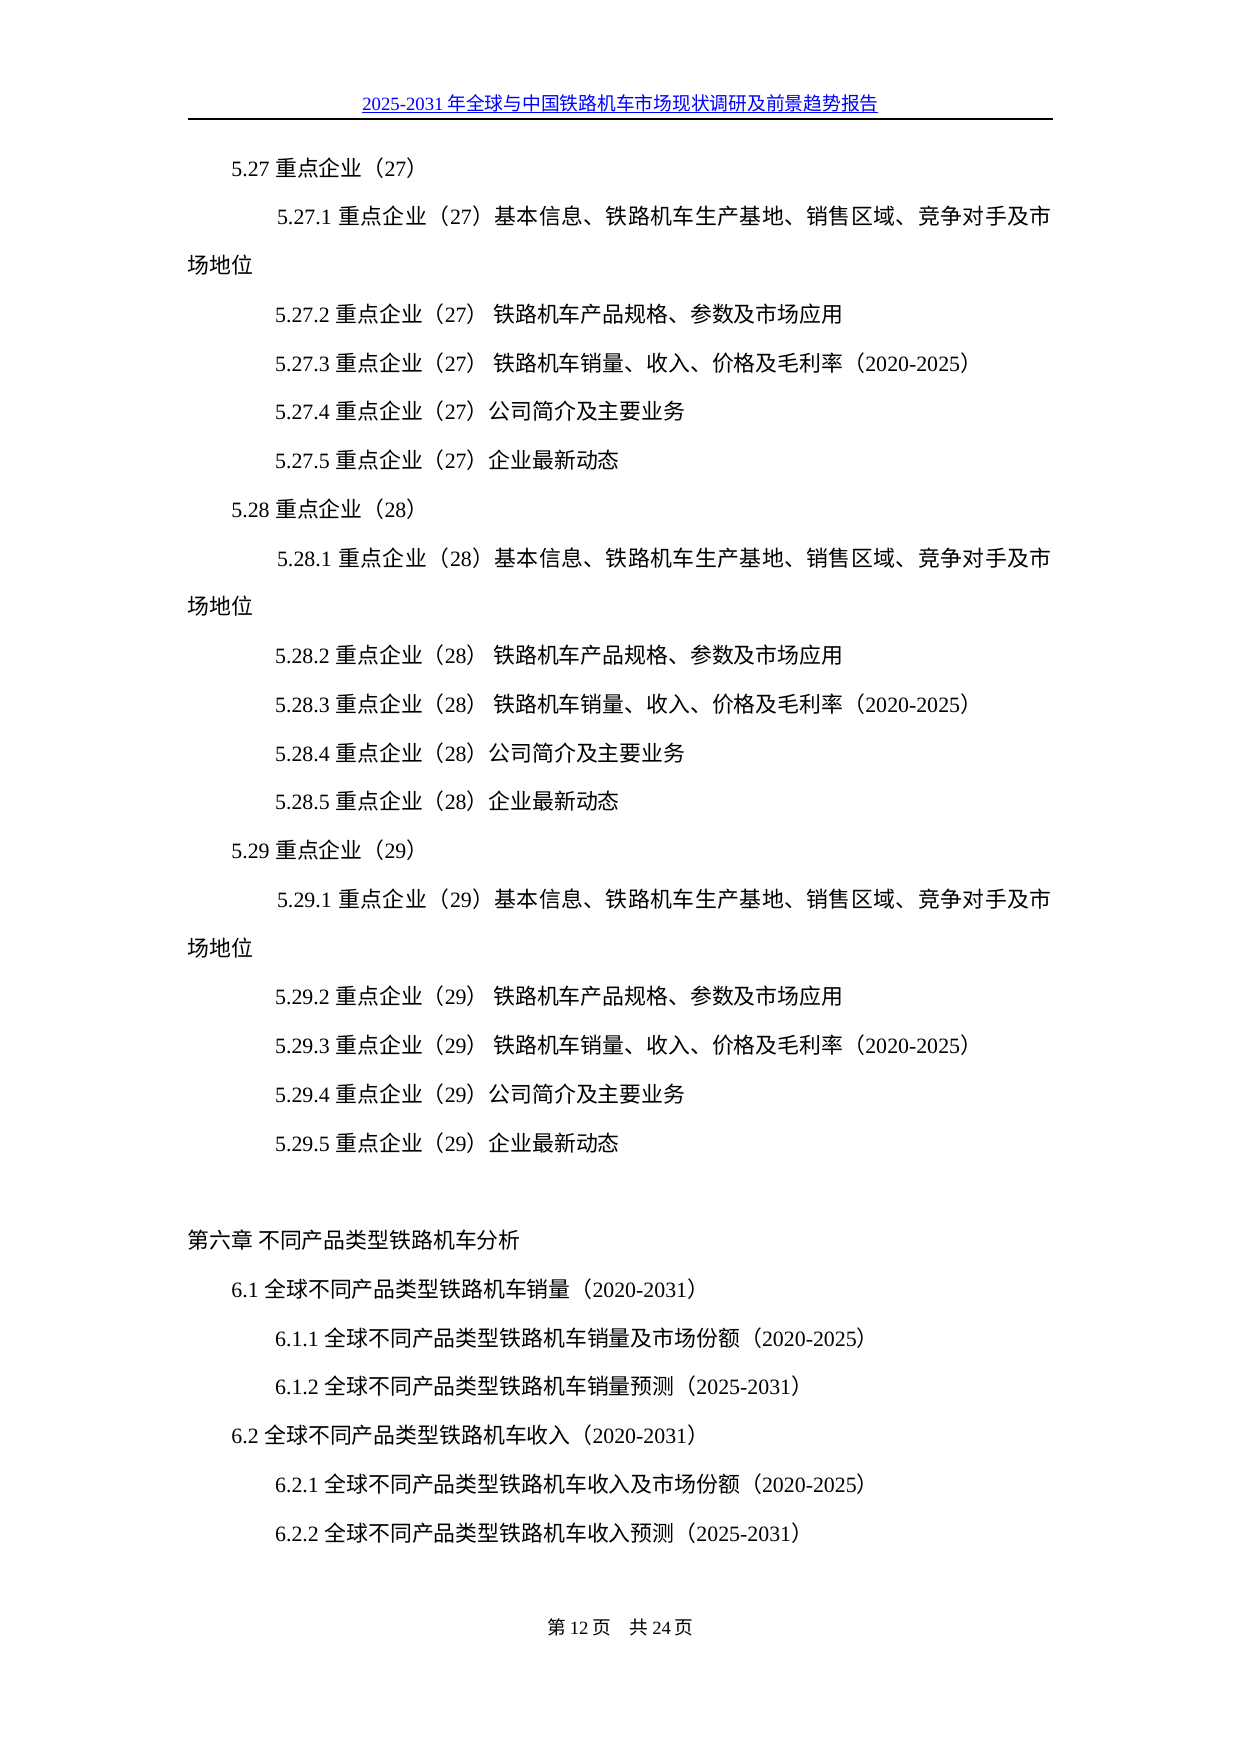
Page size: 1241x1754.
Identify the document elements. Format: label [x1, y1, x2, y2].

text [187, 150, 1053, 1548]
